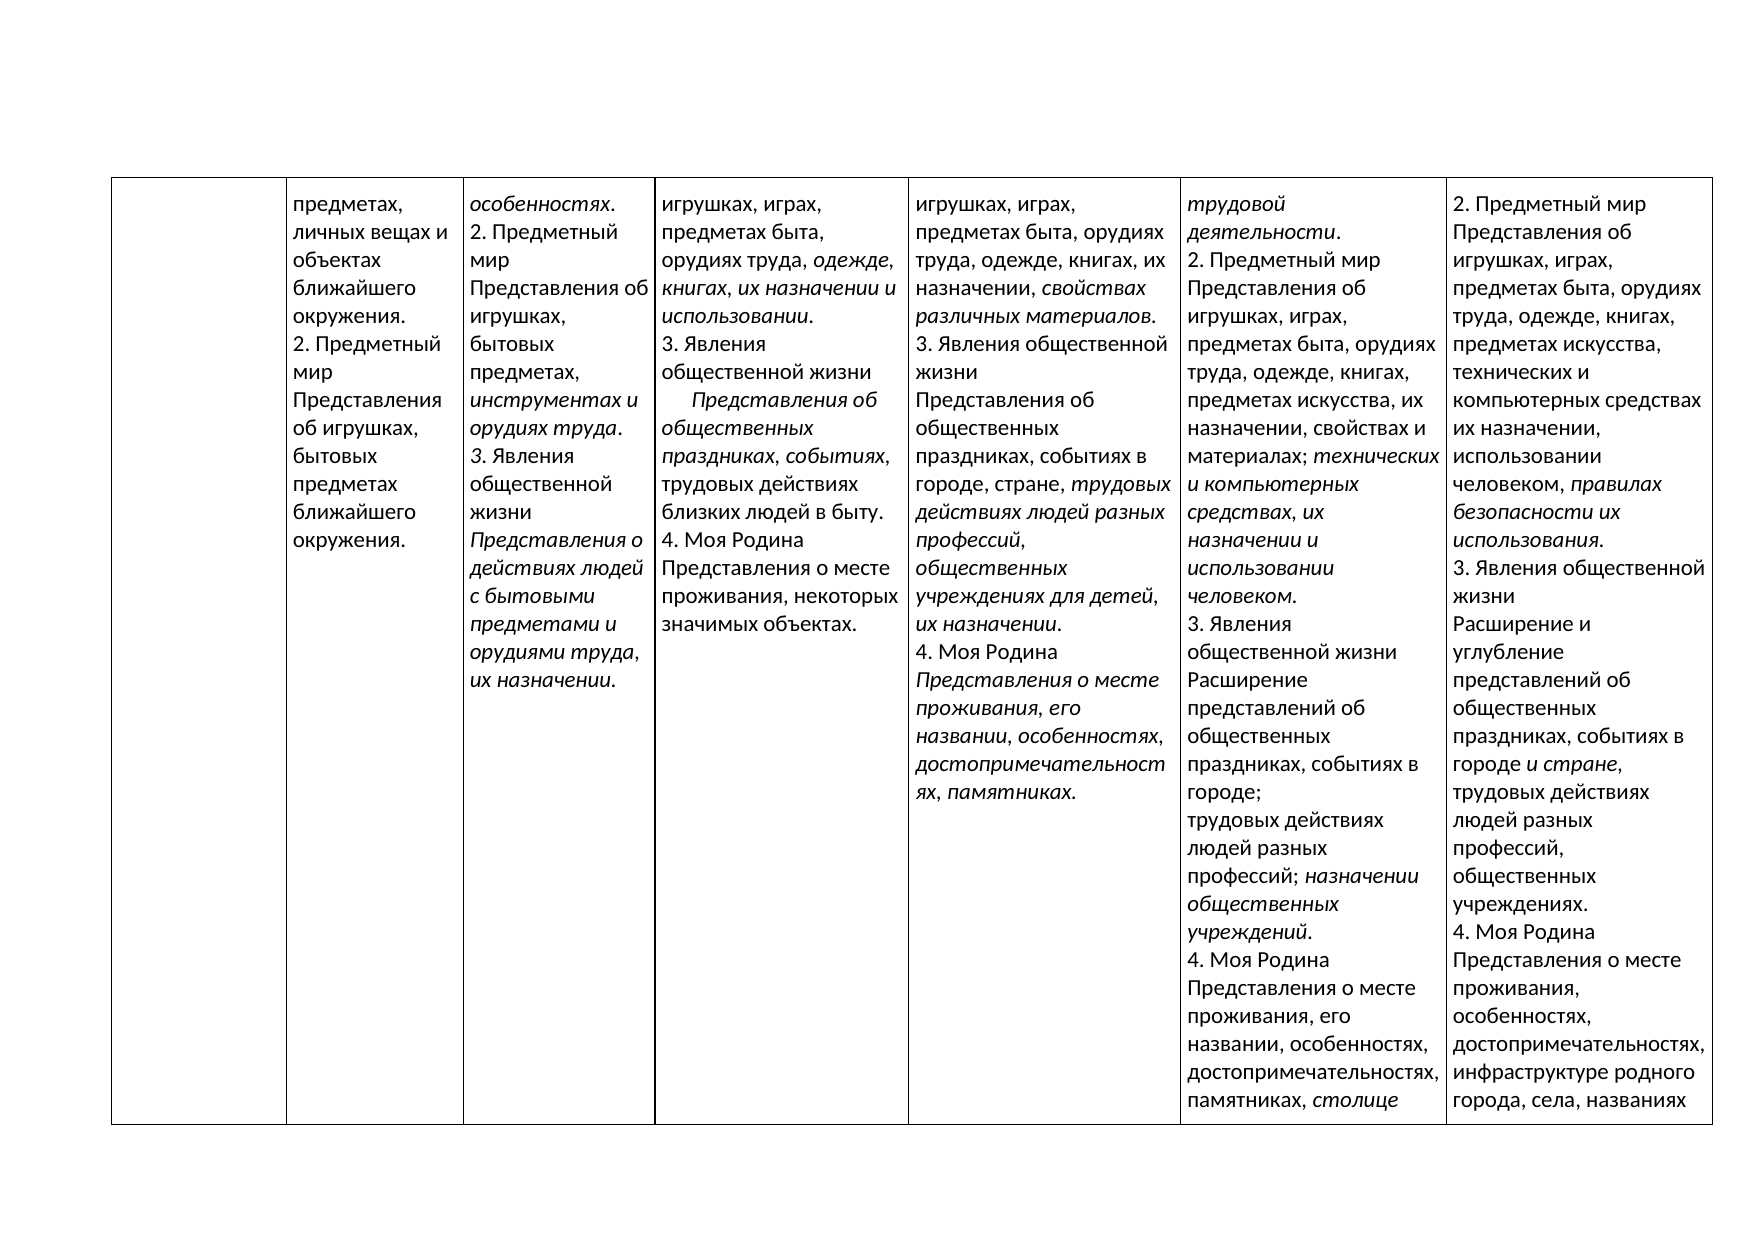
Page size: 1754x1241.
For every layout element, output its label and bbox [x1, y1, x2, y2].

table_cell [287, 178, 463, 1124]
table_cell [909, 178, 1180, 1124]
table_cell [464, 178, 654, 1124]
table_cell [656, 178, 908, 1124]
table_cell [112, 178, 286, 1124]
table_cell [1181, 178, 1446, 1124]
table_cell [1447, 178, 1712, 1124]
